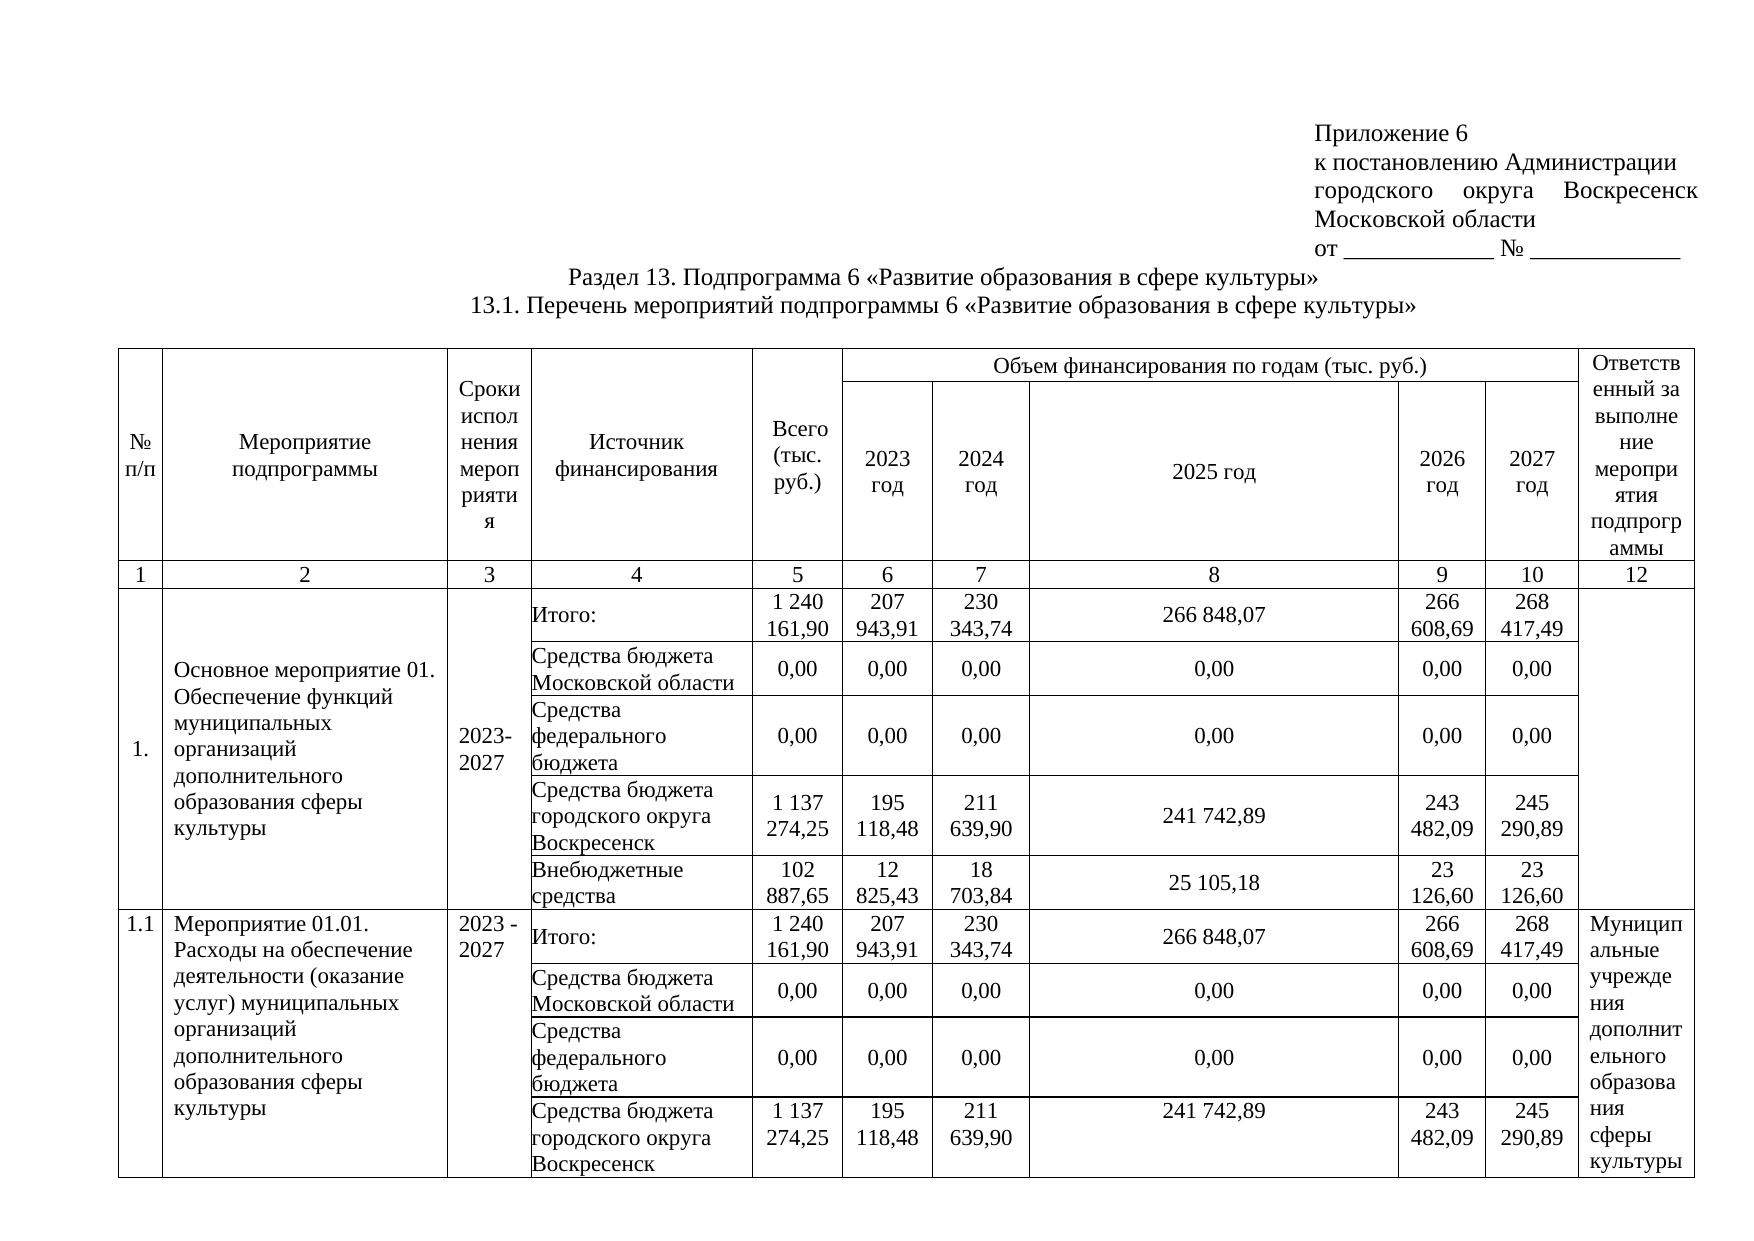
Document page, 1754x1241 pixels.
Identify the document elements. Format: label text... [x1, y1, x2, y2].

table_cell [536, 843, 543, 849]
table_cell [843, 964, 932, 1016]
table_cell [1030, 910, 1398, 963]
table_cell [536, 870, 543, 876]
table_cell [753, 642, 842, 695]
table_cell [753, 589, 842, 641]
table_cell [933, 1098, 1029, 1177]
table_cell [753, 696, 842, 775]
text Раздел 13. Подпрограмма 6 «Развитие образования в сфере культуры» [118, 262, 1695, 291]
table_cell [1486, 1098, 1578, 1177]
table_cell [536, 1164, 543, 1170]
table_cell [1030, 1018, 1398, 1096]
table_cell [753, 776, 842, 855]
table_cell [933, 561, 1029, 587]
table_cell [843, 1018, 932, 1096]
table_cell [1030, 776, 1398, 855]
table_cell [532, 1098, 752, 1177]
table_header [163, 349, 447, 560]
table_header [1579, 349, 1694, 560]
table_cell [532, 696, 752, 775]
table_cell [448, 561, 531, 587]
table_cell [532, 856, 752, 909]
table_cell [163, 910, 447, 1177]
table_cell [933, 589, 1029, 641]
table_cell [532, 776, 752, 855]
text 13.1. Перечень мероприятий подпрограммы 6 «Развитие образования в сфере культуры» [118, 291, 1695, 319]
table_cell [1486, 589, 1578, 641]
text Приложение 6 [1314, 118, 1695, 147]
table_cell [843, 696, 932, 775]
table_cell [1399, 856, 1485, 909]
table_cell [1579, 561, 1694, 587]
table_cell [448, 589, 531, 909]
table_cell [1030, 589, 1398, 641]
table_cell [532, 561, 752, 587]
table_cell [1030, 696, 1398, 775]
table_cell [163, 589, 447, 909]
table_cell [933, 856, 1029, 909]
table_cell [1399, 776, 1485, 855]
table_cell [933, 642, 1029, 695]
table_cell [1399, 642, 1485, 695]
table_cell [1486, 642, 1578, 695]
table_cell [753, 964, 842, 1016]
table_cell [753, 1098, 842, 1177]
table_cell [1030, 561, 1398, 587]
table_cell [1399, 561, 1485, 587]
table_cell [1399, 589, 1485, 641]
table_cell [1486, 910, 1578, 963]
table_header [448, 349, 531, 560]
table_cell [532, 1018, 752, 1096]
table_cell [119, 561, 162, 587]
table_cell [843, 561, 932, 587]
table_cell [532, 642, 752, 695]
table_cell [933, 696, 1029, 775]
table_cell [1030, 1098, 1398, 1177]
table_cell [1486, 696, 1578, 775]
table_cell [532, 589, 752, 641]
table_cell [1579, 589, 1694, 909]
text городского округа Воскресенск Московской области [1314, 176, 1698, 233]
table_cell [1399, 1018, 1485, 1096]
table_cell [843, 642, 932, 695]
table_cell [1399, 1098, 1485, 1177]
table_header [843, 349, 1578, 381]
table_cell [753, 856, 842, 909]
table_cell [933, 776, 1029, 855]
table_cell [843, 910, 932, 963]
text от ____________ № ____________ [1314, 233, 1695, 262]
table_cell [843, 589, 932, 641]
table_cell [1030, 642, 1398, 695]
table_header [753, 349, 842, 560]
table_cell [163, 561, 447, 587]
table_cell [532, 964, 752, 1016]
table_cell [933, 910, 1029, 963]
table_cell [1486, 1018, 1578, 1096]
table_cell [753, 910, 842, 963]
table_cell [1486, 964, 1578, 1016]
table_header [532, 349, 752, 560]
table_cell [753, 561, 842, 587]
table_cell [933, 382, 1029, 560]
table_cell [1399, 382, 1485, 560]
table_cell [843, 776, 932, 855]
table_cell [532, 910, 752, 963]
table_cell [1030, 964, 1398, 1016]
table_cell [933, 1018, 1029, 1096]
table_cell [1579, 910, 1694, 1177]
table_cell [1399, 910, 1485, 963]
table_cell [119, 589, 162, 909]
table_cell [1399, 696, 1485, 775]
text к постановлению Администрации [1314, 147, 1695, 176]
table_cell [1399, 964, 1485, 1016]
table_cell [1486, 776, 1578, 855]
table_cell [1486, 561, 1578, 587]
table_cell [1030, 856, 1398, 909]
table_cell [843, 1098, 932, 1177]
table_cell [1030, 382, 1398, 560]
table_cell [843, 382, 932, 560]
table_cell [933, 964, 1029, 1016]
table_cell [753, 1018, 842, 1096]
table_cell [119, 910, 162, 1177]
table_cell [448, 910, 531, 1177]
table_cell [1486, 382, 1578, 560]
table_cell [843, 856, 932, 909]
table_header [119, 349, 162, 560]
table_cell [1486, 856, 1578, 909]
